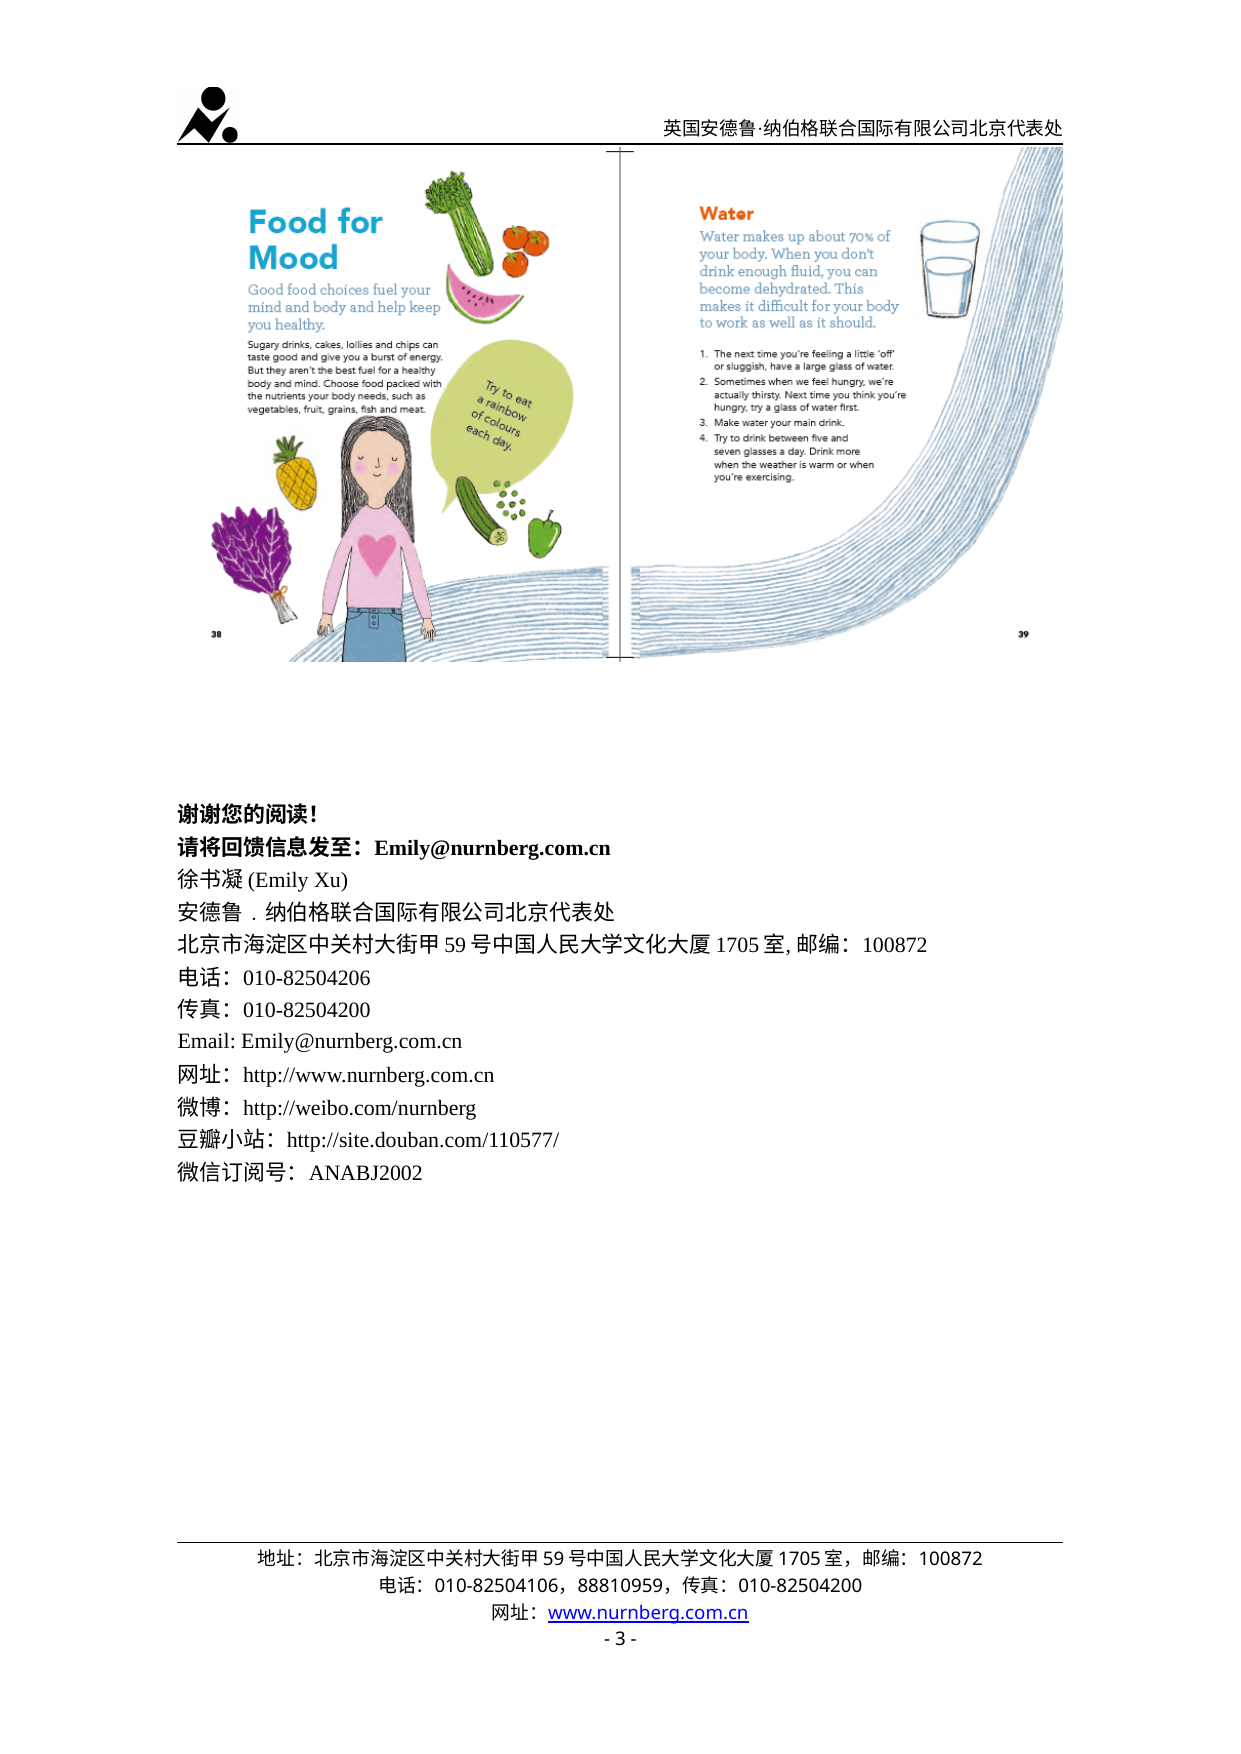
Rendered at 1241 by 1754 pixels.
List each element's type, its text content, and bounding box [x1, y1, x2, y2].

text 豆瓣小站：http://site.douban.com/110577/ [177, 1122, 1063, 1154]
text 北京市海淀区中关村大街甲59号中国人民大学文化大厦1705室, 邮编：100872 [177, 927, 1063, 959]
text 安德鲁﹒纳伯格联合国际有限公司北京代表处 [177, 894, 1063, 927]
text 电话：010-82504206 [177, 959, 1063, 992]
text Email: Emily@nurnberg.com.cn [177, 1024, 1063, 1057]
text 传真：010-82504200 [177, 992, 1063, 1024]
text 微信订阅号：ANABJ2002 [177, 1154, 1063, 1187]
picture [177, 87, 238, 143]
text 徐书凝 (Emily Xu) [177, 862, 1063, 894]
text 网址：http://www.nurnberg.com.cn [177, 1057, 1063, 1089]
text 谢谢您的阅读！ [177, 797, 1063, 829]
text 微博：http://weibo.com/nurnberg [177, 1089, 1063, 1122]
picture [177, 147, 1063, 662]
text 请将回馈信息发至：Emily@nurnberg.com.cn [177, 829, 1063, 862]
